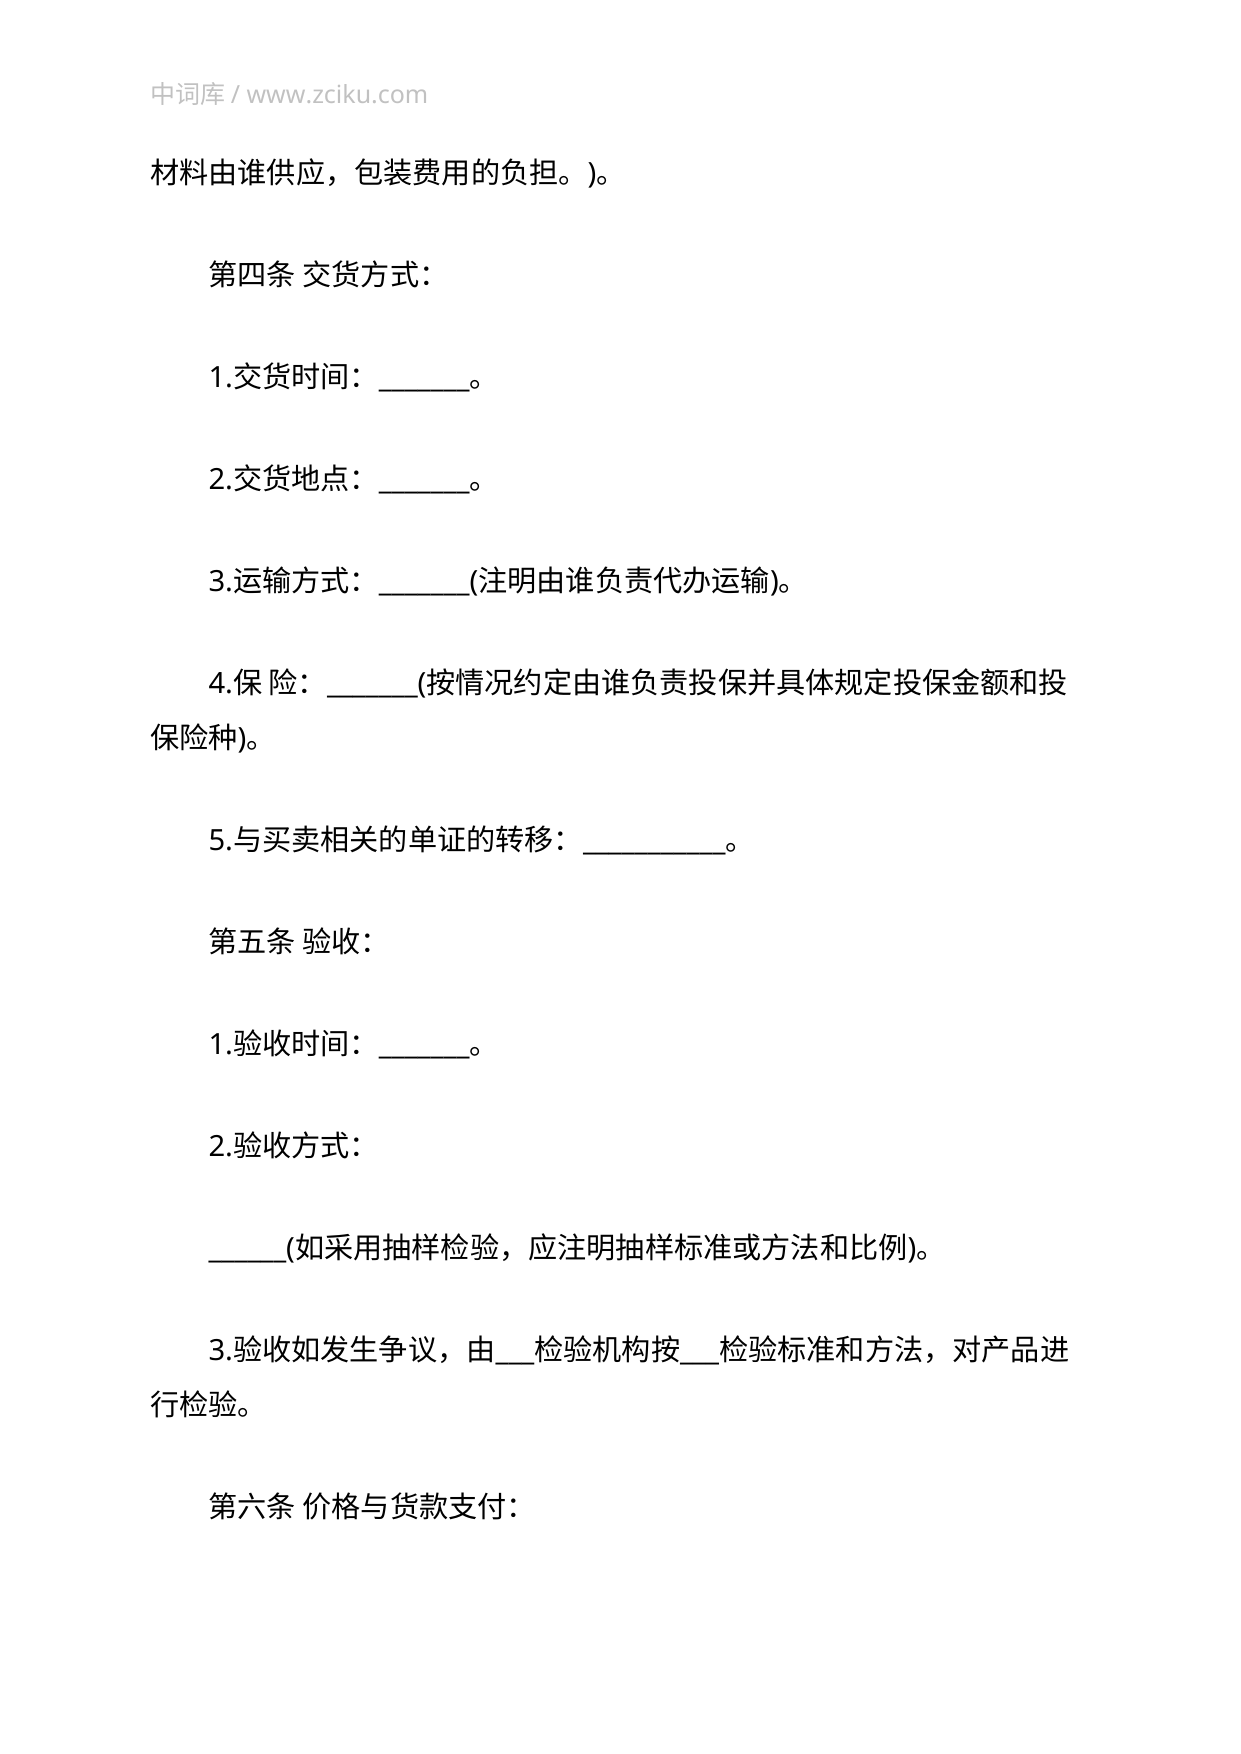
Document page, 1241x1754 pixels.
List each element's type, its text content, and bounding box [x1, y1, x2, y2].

text 1.交货时间：_______。 [150, 354, 1090, 396]
text 1.验收时间：_______。 [150, 1020, 1090, 1063]
text 5.与买卖相关的单证的转移：___________。 [150, 817, 1090, 859]
text 第六条 价格与货款支付： [150, 1483, 1090, 1525]
text 2.交货地点：_______。 [150, 456, 1090, 498]
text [150, 150, 1090, 192]
text 第四条 交货方式： [150, 252, 1090, 294]
text 4.保 险：_______(按情况约定由谁负责投保并具体规定投保金额和投保险种)。 [150, 660, 1090, 757]
text ______(如采用抽样检验，应注明抽样标准或方法和比例)。 [150, 1224, 1090, 1267]
text 第五条 验收： [150, 919, 1090, 961]
text 2.验收方式： [150, 1122, 1090, 1165]
text 3.验收如发生争议，由___检验机构按___检验标准和方法，对产品进行检验。 [150, 1326, 1090, 1424]
text 3.运输方式：_______(注明由谁负责代办运输)。 [150, 558, 1090, 600]
